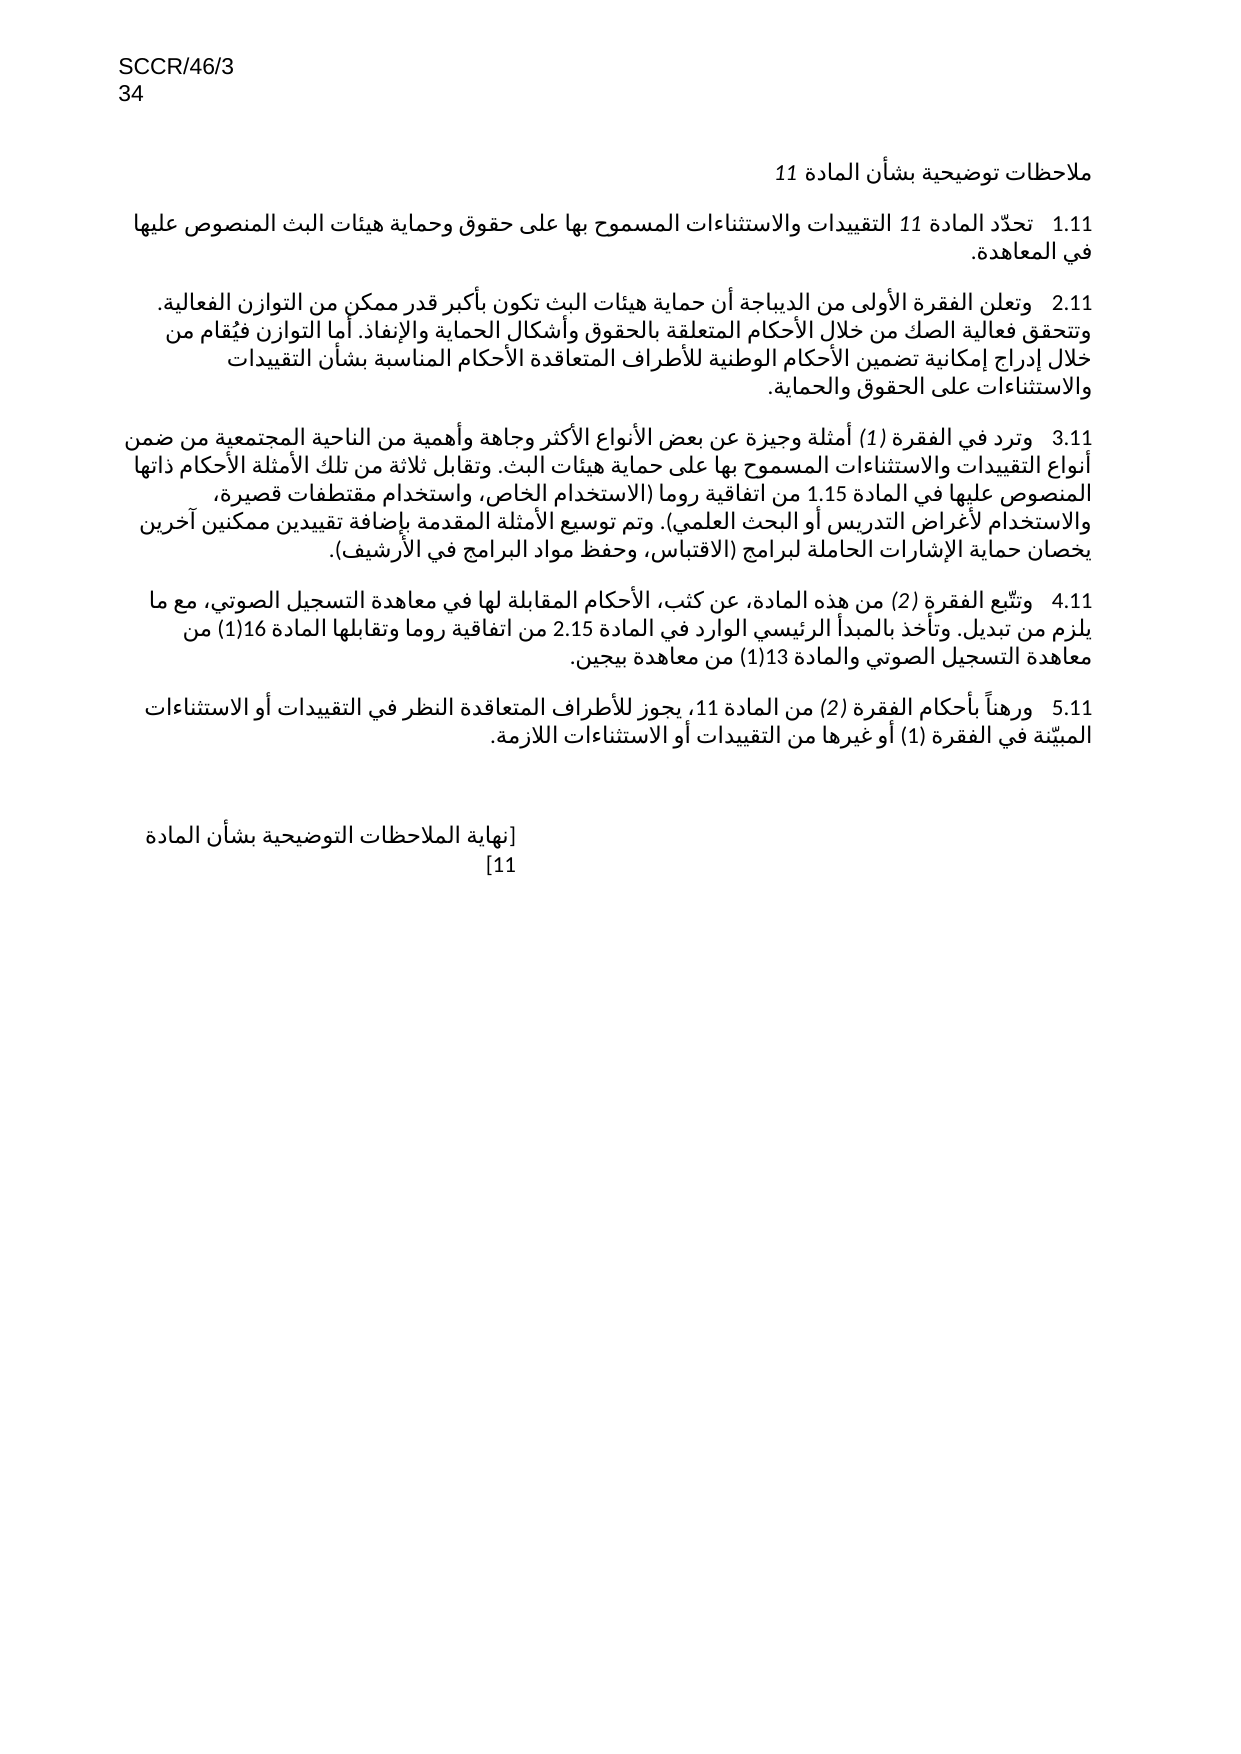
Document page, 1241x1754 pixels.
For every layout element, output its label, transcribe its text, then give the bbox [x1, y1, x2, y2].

text ملاحظات توضيحية بشأن المادة 11 [118, 158, 1092, 187]
text [نهاية الملاحظات التوضيحية بشأن المادة 11] [118, 822, 516, 878]
text 1.11 تحدّد المادة 11 التقييدات والاستثناءات المسموح بها على حقوق وحماية هيئات البث المنصوص عليها في المعاهدة. [118, 209, 1092, 266]
text 4.11 وتتّبع الفقرة (2) من هذه المادة، عن كثب، الأحكام المقابلة لها في معاهدة التسجيل الصوتي، مع ما يلزم من تبديل. وتأخذ بالمبدأ الرئيسي الوارد في المادة 2.15 من اتفاقية روما وتقابلها المادة 16(1) من معاهدة التسجيل الصوتي والمادة 13(1) من معاهدة بيجين. [118, 586, 1092, 671]
text 5.11 ورهناً بأحكام الفقرة (2) من المادة 11، يجوز للأطراف المتعاقدة النظر في التقييدات أو الاستثناءات المبيّنة في الفقرة (1) أو غيرها من التقييدات أو الاستثناءات اللازمة. [118, 693, 1092, 749]
text 2.11 وتعلن الفقرة الأولى من الديباجة أن حماية هيئات البث تكون بأكبر قدر ممكن من التوازن الفعالية. وتتحقق فعالية الصك من خلال الأحكام المتعلقة بالحقوق وأشكال الحماية والإنفاذ. أما التوازن فيُقام من خلال إدراج إمكانية تضمين الأحكام الوطنية للأطراف المتعاقدة الأحكام المناسبة بشأن التقييدات والاستثناءات على الحقوق والحماية. [118, 288, 1092, 401]
text 3.11 وترد في الفقرة (1) أمثلة وجيزة عن بعض الأنواع الأكثر وجاهة وأهمية من الناحية المجتمعية من ضمن أنواع التقييدات والاستثناءات المسموح بها على حماية هيئات البث. وتقابل ثلاثة من تلك الأمثلة الأحكام ذاتها المنصوص عليها في المادة 1.15 من اتفاقية روما (الاستخدام الخاص، واستخدام مقتطفات قصيرة، والاستخدام لأغراض التدريس أو البحث العلمي). وتم توسيع الأمثلة المقدمة بإضافة تقييدين ممكنين آخرين يخصان حماية الإشارات الحاملة لبرامج (الاقتباس، وحفظ مواد البرامج في الأرشيف). [118, 423, 1092, 563]
